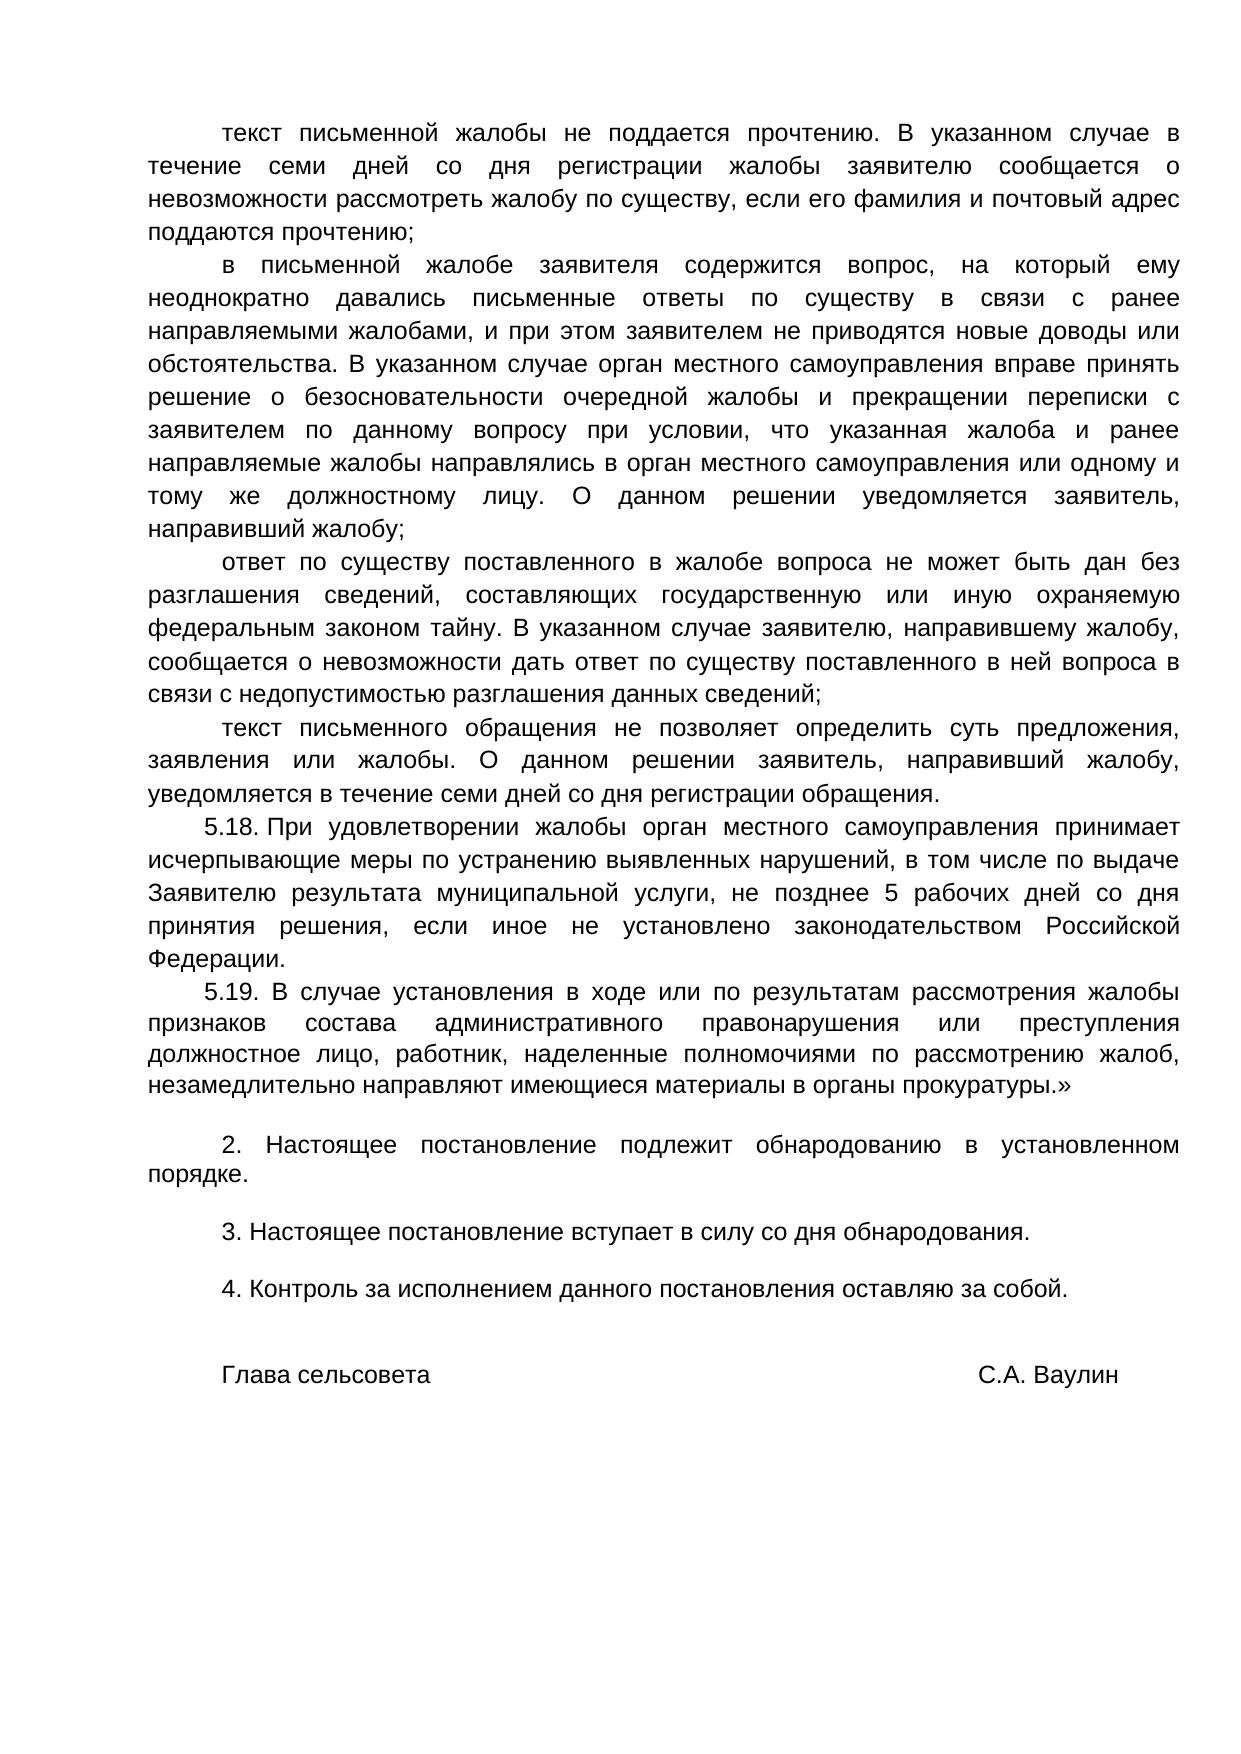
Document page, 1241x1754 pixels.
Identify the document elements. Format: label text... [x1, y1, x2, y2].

list 3. Настоящее постановление вступает в силу со дня обнародования. [148, 1217, 1181, 1245]
list 4. Контроль за исполнением данного постановления оставляю за собой. [148, 1274, 1181, 1303]
text 5.18. При удовлетворении жалобы орган местного самоуправления принимает исчерпывающие меры по устранению выявленных нарушений, в том числе по выдаче Заявителю результата муниципальной услуги, не позднее 5 рабочих дней со дня принятия решения, если иное не установлено законодательством Российской Федерации. [148, 812, 1181, 972]
text 5.19. В случае установления в ходе или по результатам рассмотрения жалобы признаков состава административного правонарушения или преступления должностное лицо, работник, наделенные полномочиями по рассмотрению жалоб, незамедлительно направляют имеющиеся материалы в органы прокуратуры.» [148, 977, 1181, 1099]
text ответ по существу поставленного в жалобе вопроса не может быть дан без разглашения сведений, составляющих государственную или иную охраняемую федеральным законом тайну. В указанном случае заявителю, направившему жалобу, сообщается о невозможности дать ответ по существу поставленного в ней вопроса в связи с недопустимостью разглашения данных сведений; [148, 547, 1181, 708]
list 2. Настоящее постановление подлежит обнародованию в установленном порядке. [148, 1130, 1181, 1188]
text в письменной жалобе заявителя содержится вопрос, на который ему неоднократно давались письменные ответы по существу в связи с ранее направляемыми жалобами, и при этом заявителем не приводятся новые доводы или обстоятельства. В указанном случае орган местного самоуправления вправе принять решение о безосновательности очередной жалобы и прекращении переписки с заявителем по данному вопросу при условии, что указанная жалоба и ранее направляемые жалобы направлялись в орган местного самоуправления или одному и тому же должностному лицу. О данном решении уведомляется заявитель, направивший жалобу; [148, 250, 1181, 543]
text текст письменного обращения не позволяет определить суть предложения, заявления или жалобы. О данном решении заявитель, направивший жалобу, уведомляется в течение семи дней со дня регистрации обращения. [148, 712, 1181, 807]
list Глава сельсовета С.А. Ваулин [148, 1360, 1181, 1389]
text текст письменной жалобы не поддается прочтению. В указанном случае в течение семи дней со дня регистрации жалобы заявителю сообщается о невозможности рассмотреть жалобу по существу, если его фамилия и почтовый адрес поддаются прочтению; [148, 118, 1181, 246]
